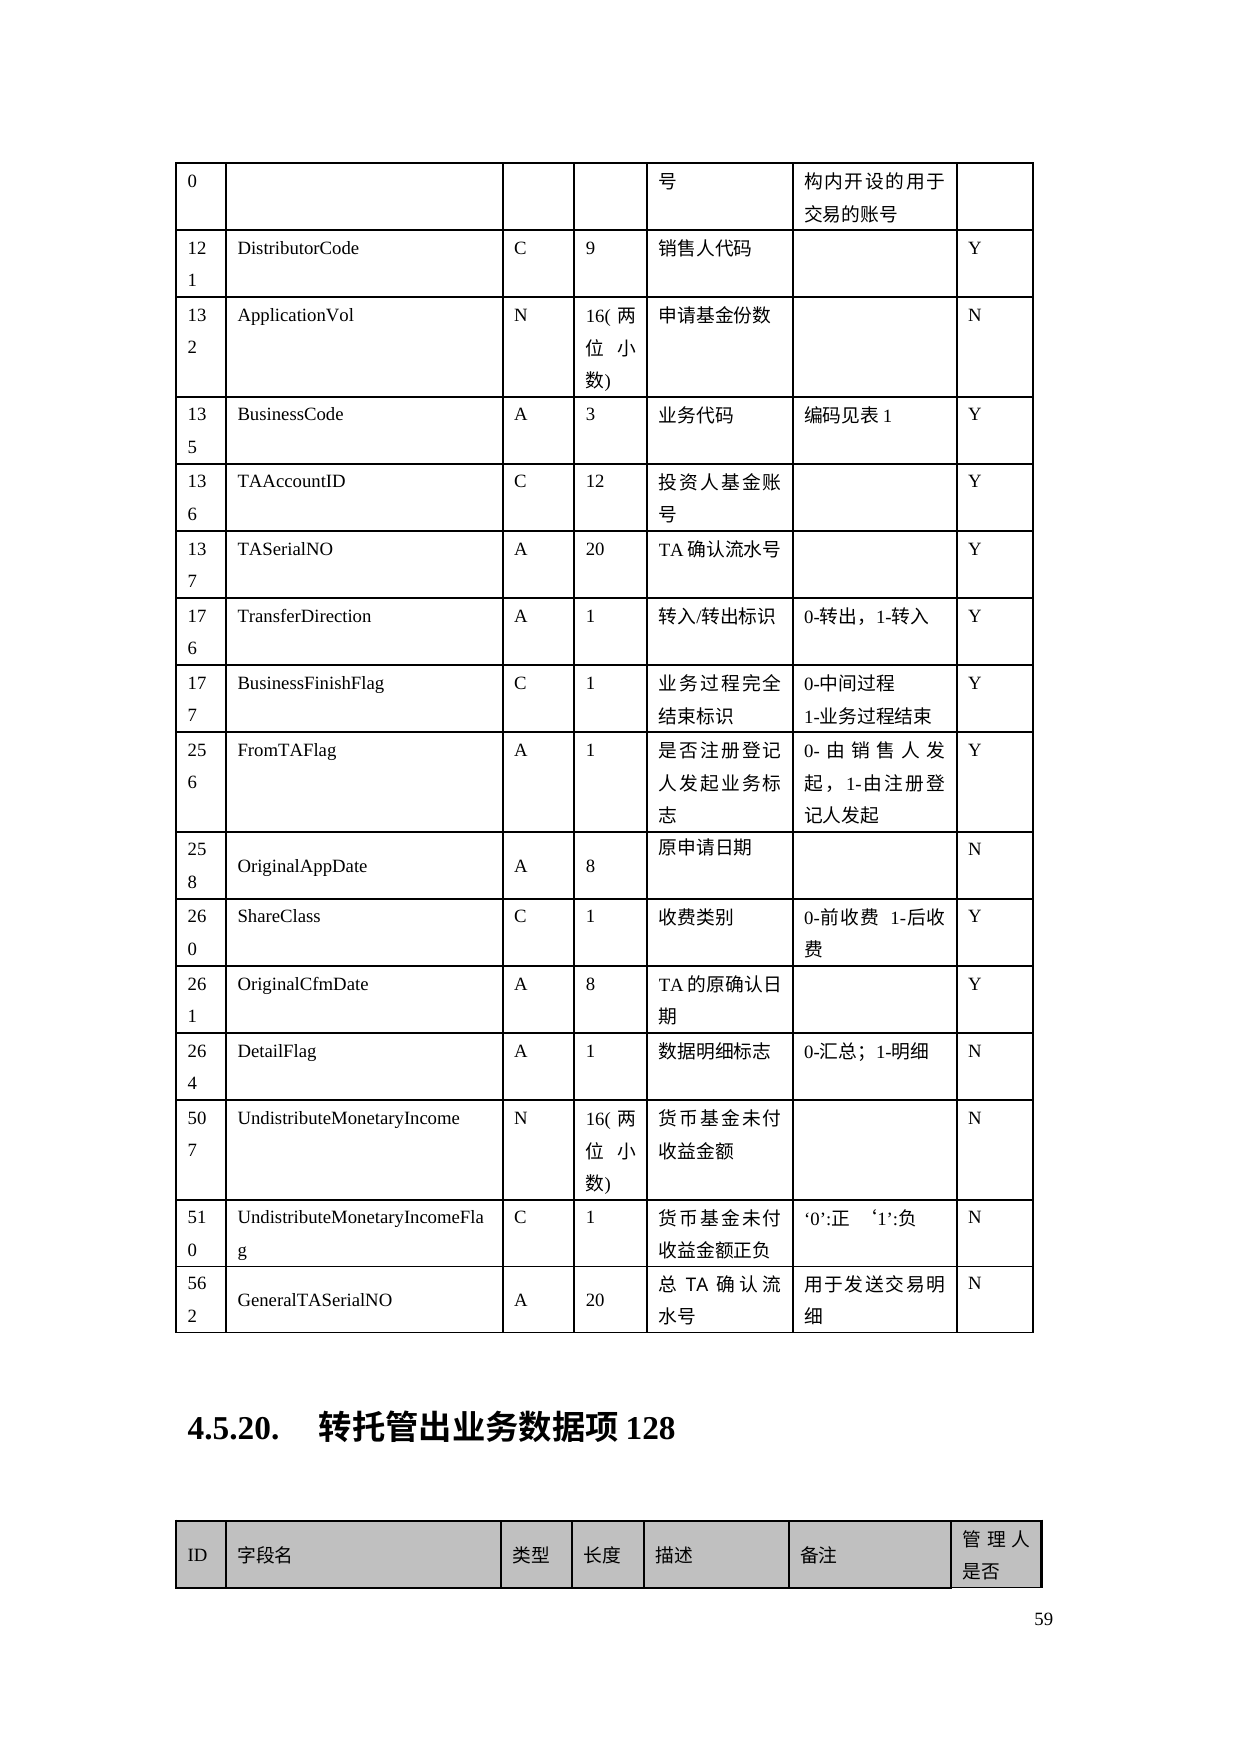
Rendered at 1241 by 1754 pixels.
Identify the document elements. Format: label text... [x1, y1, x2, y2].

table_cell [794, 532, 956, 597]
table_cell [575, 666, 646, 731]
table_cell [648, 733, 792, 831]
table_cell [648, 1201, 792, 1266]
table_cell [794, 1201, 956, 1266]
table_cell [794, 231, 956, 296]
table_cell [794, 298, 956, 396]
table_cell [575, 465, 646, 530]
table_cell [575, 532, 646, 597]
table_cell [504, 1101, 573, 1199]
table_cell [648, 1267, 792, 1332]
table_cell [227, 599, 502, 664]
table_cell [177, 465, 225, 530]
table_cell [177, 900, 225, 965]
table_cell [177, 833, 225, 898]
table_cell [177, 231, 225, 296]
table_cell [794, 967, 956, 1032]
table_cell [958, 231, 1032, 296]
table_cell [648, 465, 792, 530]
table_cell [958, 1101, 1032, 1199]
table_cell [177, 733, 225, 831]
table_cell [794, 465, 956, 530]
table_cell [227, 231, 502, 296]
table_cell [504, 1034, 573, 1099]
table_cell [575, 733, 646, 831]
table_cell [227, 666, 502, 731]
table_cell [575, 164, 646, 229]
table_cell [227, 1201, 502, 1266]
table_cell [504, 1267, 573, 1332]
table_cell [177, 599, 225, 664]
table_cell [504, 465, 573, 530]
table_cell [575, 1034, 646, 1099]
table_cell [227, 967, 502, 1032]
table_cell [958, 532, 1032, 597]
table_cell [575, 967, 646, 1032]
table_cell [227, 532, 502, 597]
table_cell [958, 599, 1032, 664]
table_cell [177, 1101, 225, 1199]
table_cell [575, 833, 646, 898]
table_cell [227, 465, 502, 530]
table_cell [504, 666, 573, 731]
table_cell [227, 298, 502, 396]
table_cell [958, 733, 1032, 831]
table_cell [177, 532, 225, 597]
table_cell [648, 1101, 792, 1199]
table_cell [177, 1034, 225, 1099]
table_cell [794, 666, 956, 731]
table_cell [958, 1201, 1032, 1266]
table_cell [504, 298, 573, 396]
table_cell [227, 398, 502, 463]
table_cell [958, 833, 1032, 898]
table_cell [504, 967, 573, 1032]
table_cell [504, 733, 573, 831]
subtitle 转托管出业务数据项128 [187, 1392, 1053, 1457]
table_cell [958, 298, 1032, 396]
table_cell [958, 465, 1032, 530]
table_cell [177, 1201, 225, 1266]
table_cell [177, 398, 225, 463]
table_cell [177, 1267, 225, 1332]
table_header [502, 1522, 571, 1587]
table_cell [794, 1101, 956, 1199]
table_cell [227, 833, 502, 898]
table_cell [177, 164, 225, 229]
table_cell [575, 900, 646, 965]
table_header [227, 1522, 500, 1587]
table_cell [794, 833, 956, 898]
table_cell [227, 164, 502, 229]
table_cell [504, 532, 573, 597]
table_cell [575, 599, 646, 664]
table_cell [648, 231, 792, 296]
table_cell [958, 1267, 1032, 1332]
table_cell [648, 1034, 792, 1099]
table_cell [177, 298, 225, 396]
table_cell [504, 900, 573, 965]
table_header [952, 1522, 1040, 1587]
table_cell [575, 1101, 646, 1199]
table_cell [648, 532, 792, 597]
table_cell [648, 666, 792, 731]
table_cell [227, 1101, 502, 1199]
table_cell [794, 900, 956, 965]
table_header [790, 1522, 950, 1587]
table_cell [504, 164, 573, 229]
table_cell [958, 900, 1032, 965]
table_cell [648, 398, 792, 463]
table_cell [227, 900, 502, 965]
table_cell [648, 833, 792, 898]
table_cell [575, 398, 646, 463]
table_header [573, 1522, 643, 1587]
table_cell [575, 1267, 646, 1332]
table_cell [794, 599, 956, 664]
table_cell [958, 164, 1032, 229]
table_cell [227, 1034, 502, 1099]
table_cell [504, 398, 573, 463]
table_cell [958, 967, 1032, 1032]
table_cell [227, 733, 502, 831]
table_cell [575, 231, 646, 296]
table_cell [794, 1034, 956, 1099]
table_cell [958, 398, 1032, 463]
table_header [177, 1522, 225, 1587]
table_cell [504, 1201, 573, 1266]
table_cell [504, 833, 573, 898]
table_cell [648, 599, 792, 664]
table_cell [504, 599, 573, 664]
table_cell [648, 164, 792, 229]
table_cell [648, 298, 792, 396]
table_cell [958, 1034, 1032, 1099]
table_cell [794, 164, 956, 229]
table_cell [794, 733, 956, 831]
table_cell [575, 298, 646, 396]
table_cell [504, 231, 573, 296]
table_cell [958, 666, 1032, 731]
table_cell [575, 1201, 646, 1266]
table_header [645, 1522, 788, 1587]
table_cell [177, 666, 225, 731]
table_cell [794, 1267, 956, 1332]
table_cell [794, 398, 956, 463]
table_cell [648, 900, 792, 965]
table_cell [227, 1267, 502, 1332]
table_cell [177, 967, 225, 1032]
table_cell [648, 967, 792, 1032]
